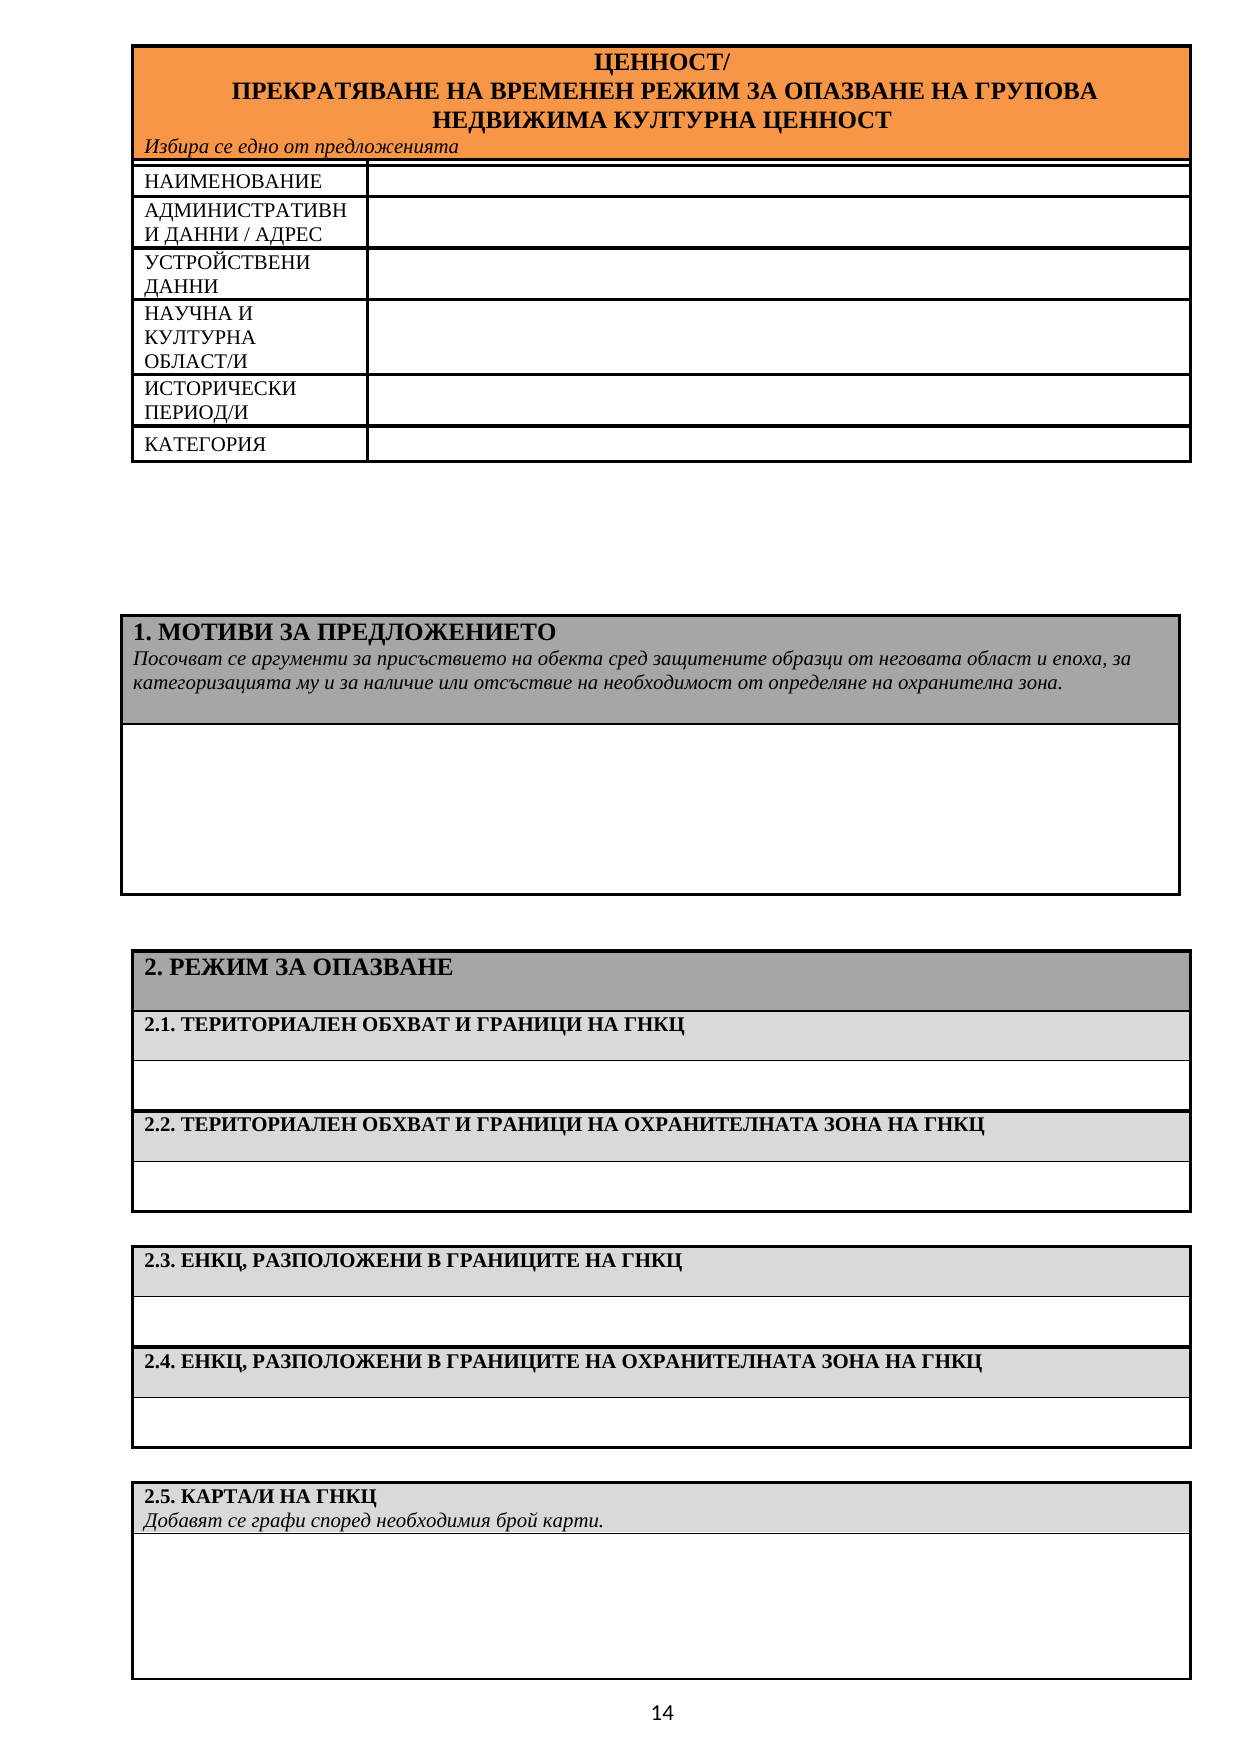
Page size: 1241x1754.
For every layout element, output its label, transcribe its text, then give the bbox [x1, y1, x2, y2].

table_cell [134, 1297, 1189, 1345]
table_cell КАТЕГОРИЯ [134, 428, 366, 460]
table_header 2.5. КАРТА/И НА ГНКЦ Добавят се графи според необходимия брой карти. [134, 1484, 1189, 1532]
table_cell [369, 301, 1189, 373]
table_cell 2.4. ЕНКЦ, РАЗПОЛОЖЕНИ В ГРАНИЦИТЕ НА ОХРАНИТЕЛНАТА ЗОНА НА ГНКЦ [134, 1349, 1189, 1397]
table_header 2. РЕЖИМ ЗА ОПАЗВАНЕ [134, 953, 1189, 1010]
table_cell АДМИНИСТРАТИВНИ ДАННИ / АДРЕС [134, 198, 366, 246]
table_cell [134, 1398, 1189, 1446]
table_cell [369, 198, 1189, 246]
table_cell УСТРОЙСТВЕНИ ДАННИ [134, 250, 366, 298]
table_cell ИСТОРИЧЕСКИ ПЕРИОД/И [134, 376, 366, 424]
table_cell 2.2. ТЕРИТОРИАЛЕН ОБХВАТ И ГРАНИЦИ НА ОХРАНИТЕЛНАТА ЗОНА НА ГНКЦ [134, 1113, 1189, 1161]
table_cell [123, 725, 1178, 893]
table_cell [134, 1534, 1189, 1678]
table_cell 2.1. ТЕРИТОРИАЛЕН ОБХВАТ И ГРАНИЦИ НА ГНКЦ [134, 1012, 1189, 1060]
table_cell [134, 1162, 1189, 1210]
table_header 2.3. ЕНКЦ, РАЗПОЛОЖЕНИ В ГРАНИЦИТЕ НА ГНКЦ [134, 1248, 1189, 1296]
table_header 1. МОТИВИ ЗА ПРЕДЛОЖЕНИЕТО Посочват се аргументи за присъствието на обекта сред защитените образци от неговата област и епоха, за категоризацията му и за наличие или отсъствие на необходимост от определяне на охранителна зона. [123, 617, 1178, 723]
table_cell [369, 167, 1189, 195]
table_cell НАУЧНА И КУЛТУРНА ОБЛАСТ/И [134, 301, 366, 373]
table_cell НАИМЕНОВАНИЕ [134, 167, 366, 195]
table_cell [369, 250, 1189, 298]
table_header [134, 48, 1189, 158]
table_cell [134, 1061, 1189, 1109]
table_cell [369, 376, 1189, 424]
table_cell [369, 428, 1189, 460]
